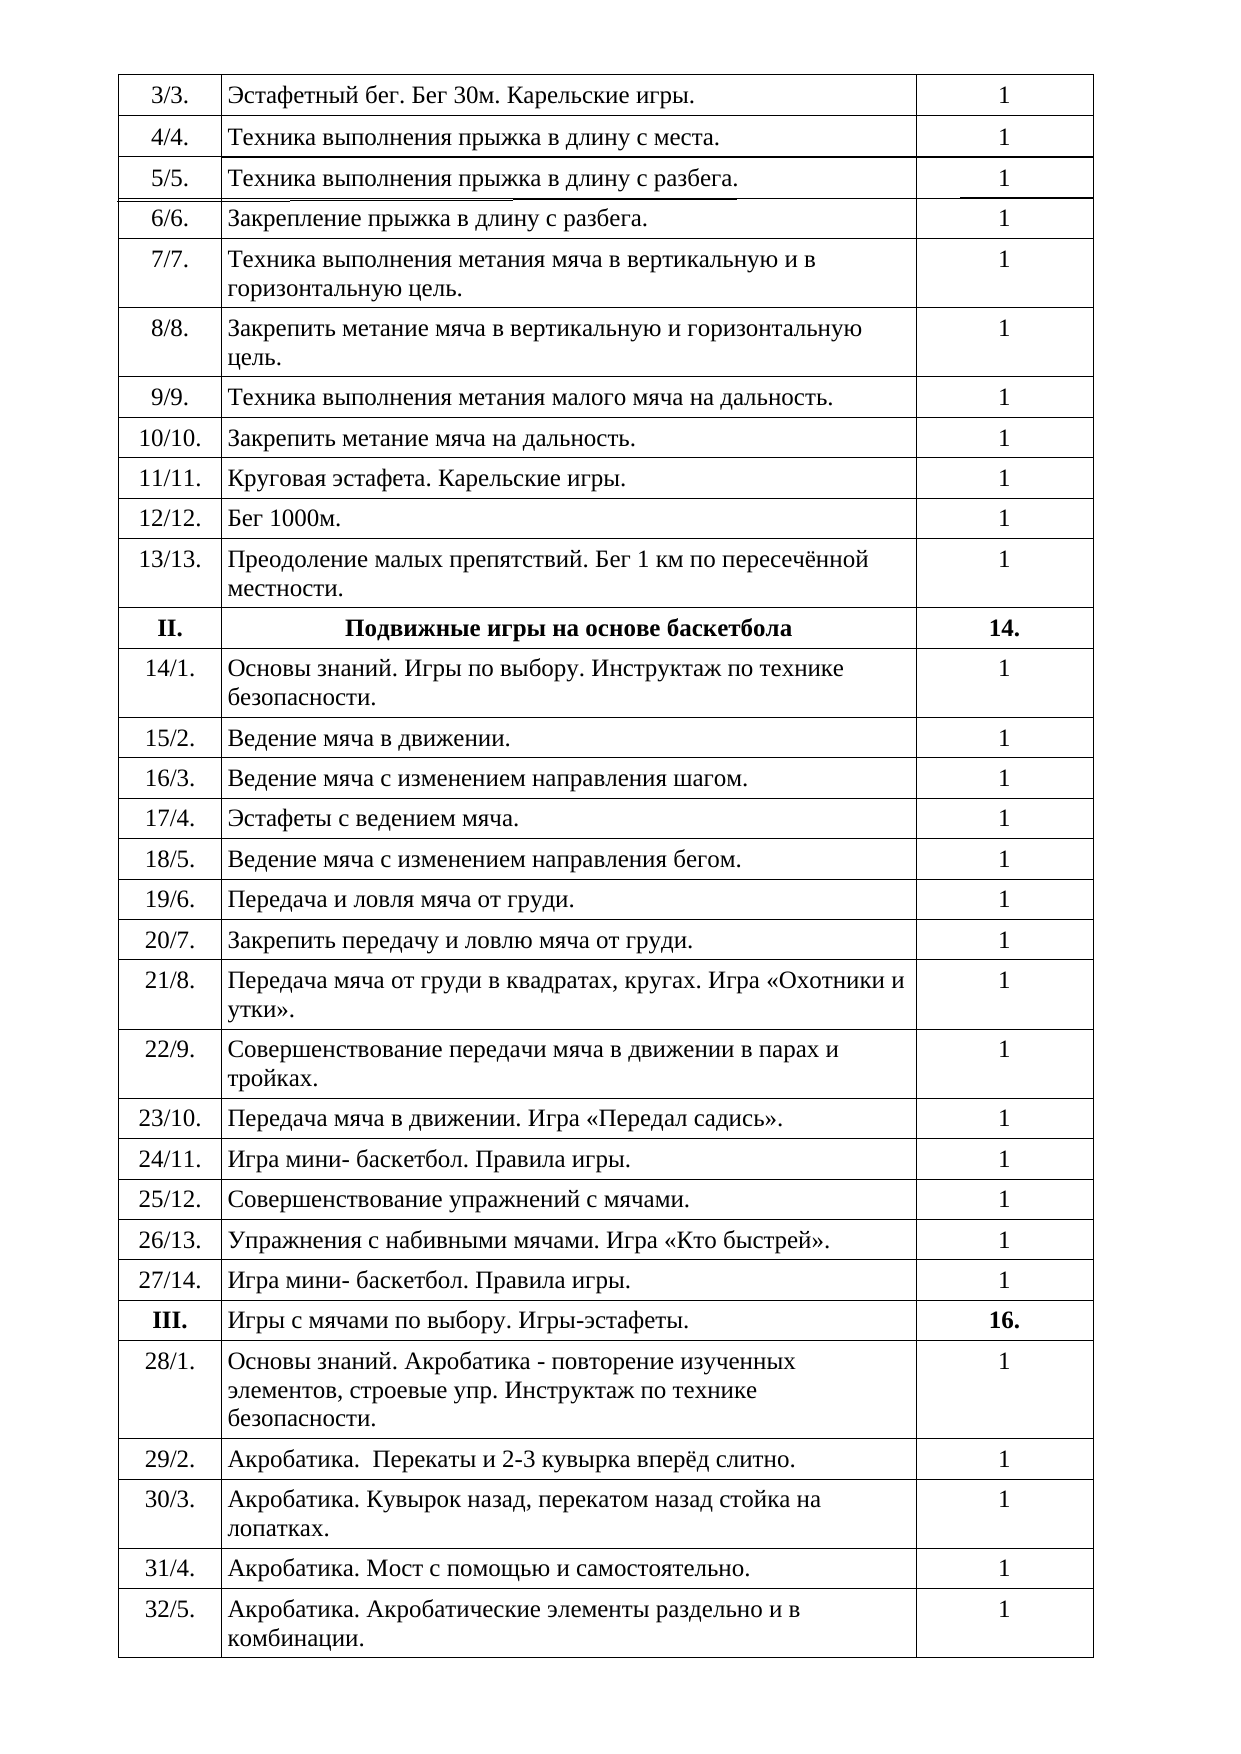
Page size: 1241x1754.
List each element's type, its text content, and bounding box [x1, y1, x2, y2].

table_cell Техника выполнения метания малого мяча на дальность. [222, 377, 916, 417]
table_cell 15/2. [119, 718, 221, 757]
table_cell Техника выполнения прыжка в длину с разбега. [222, 158, 916, 198]
table_cell 9/9. [119, 377, 221, 417]
table_cell 7/7. [119, 239, 221, 307]
table_cell 1 [917, 75, 1093, 115]
table_cell 18/5. [119, 839, 221, 878]
table_cell 1 [917, 116, 1093, 156]
table_cell 13/13. [119, 539, 221, 607]
table_cell 19/6. [119, 880, 221, 919]
table_cell Закрепление прыжка в длину с разбега. [222, 199, 916, 238]
table_cell 4/4. [119, 116, 221, 156]
table_cell Акробатика. Мост с помощью и самостоятельно. [222, 1549, 916, 1588]
table_cell 16/3. [119, 758, 221, 798]
table_cell Основы знаний. Акробатика - повторение изученных элементов, строевые упр. Инструктаж по технике безопасности. [222, 1341, 916, 1438]
table_cell 1 [917, 799, 1093, 838]
table_cell 1 [917, 1099, 1093, 1138]
table_cell Закрепить метание мяча на дальность. [222, 418, 916, 457]
table_cell Игра мини- баскетбол. Правила игры. [222, 1139, 916, 1178]
table_cell 24/11. [119, 1139, 221, 1178]
table_cell 1 [917, 458, 1093, 498]
table_cell II. [119, 608, 221, 648]
table_cell 1 [917, 499, 1093, 538]
table_cell 1 [917, 1220, 1093, 1259]
table_cell 1 [917, 718, 1093, 757]
table_cell Совершенствование передачи мяча в движении в парах и тройках. [222, 1030, 916, 1098]
table_cell 22/9. [119, 1030, 221, 1098]
table_cell 10/10. [119, 418, 221, 457]
table_cell 1 [917, 199, 1093, 238]
table_cell Основы знаний. Игры по выбору. Инструктаж по технике безопасности. [222, 649, 916, 717]
table_cell III. [119, 1301, 221, 1340]
table_cell 16. [917, 1301, 1093, 1340]
table_cell Техника выполнения метания мяча в вертикальную и в горизонтальную цель. [222, 239, 916, 307]
table_cell 1 [917, 1589, 1093, 1657]
table_cell Закрепить передачу и ловлю мяча от груди. [222, 920, 916, 959]
table_cell 30/3. [119, 1480, 221, 1548]
table_cell 12/12. [119, 499, 221, 538]
table_cell 1 [917, 418, 1093, 457]
table_cell 1 [917, 308, 1093, 376]
table_cell Ведение мяча в движении. [222, 718, 916, 757]
table_cell 14. [917, 608, 1093, 648]
table_cell Акробатика. Акробатические элементы раздельно и в комбинации. [222, 1589, 916, 1657]
table_cell 1 [917, 1549, 1093, 1588]
table_cell 1 [917, 239, 1093, 307]
table_cell Передача и ловля мяча от груди. [222, 880, 916, 919]
table_cell 32/5. [119, 1589, 221, 1657]
table_cell 1 [917, 158, 1093, 198]
table_cell Бег 1000м. [222, 499, 916, 538]
table_cell 20/7. [119, 920, 221, 959]
table_cell Акробатика. Перекаты и 2-3 кувырка вперёд слитно. [222, 1439, 916, 1478]
table_cell 1 [917, 649, 1093, 717]
table_cell 29/2. [119, 1439, 221, 1478]
table_cell 28/1. [119, 1341, 221, 1438]
table_cell 25/12. [119, 1180, 221, 1219]
table_cell Игра мини- баскетбол. Правила игры. [222, 1260, 916, 1300]
table_cell 6/6. [119, 202, 221, 238]
table_cell 1 [917, 1341, 1093, 1438]
table_cell Круговая эстафета. Карельские игры. [222, 458, 916, 498]
table_cell 1 [917, 758, 1093, 798]
table_cell Преодоление малых препятствий. Бег 1 км по пересечённой местности. [222, 539, 916, 607]
table_cell 1 [917, 880, 1093, 919]
table_cell Ведение мяча с изменением направления шагом. [222, 758, 916, 798]
table_cell 1 [917, 1030, 1093, 1098]
table_cell 1 [917, 539, 1093, 607]
table_cell Игры с мячами по выбору. Игры-эстафеты. [222, 1301, 916, 1340]
table_cell Упражнения с набивными мячами. Игра «Кто быстрей». [222, 1220, 916, 1259]
table_cell 26/13. [119, 1220, 221, 1259]
table_cell 1 [917, 1439, 1093, 1478]
table_cell 1 [917, 1480, 1093, 1548]
table_cell 8/8. [119, 308, 221, 376]
table_cell 1 [917, 1260, 1093, 1300]
table_cell 1 [917, 960, 1093, 1028]
table_cell 3/3. [119, 75, 221, 115]
table_cell Подвижные игры на основе баскетбола [222, 608, 916, 648]
table_cell 17/4. [119, 799, 221, 838]
table_cell Акробатика. Кувырок назад, перекатом назад стойка на лопатках. [222, 1480, 916, 1548]
table_cell Ведение мяча с изменением направления бегом. [222, 839, 916, 878]
table_cell 23/10. [119, 1099, 221, 1138]
table_cell Техника выполнения прыжка в длину с места. [222, 116, 916, 156]
table_cell Закрепить метание мяча в вертикальную и горизонтальную цель. [222, 308, 916, 376]
table_cell 14/1. [119, 649, 221, 717]
table_cell 1 [917, 920, 1093, 959]
table_cell Передача мяча в движении. Игра «Передал садись». [222, 1099, 916, 1138]
table_cell 1 [917, 1180, 1093, 1219]
table_cell Передача мяча от груди в квадратах, кругах. Игра «Охотники и утки». [222, 960, 916, 1028]
table_cell 1 [917, 377, 1093, 417]
table_cell 5/5. [119, 157, 221, 198]
table_cell 21/8. [119, 960, 221, 1028]
table_cell 1 [917, 839, 1093, 878]
table_cell 1 [917, 1139, 1093, 1178]
table_cell Совершенствование упражнений с мячами. [222, 1180, 916, 1219]
table_cell Эстафеты с ведением мяча. [222, 799, 916, 838]
table_cell Эстафетный бег. Бег 30м. Карельские игры. [222, 75, 916, 115]
table_cell 11/11. [119, 458, 221, 498]
table_cell 31/4. [119, 1549, 221, 1588]
table_cell 27/14. [119, 1260, 221, 1300]
